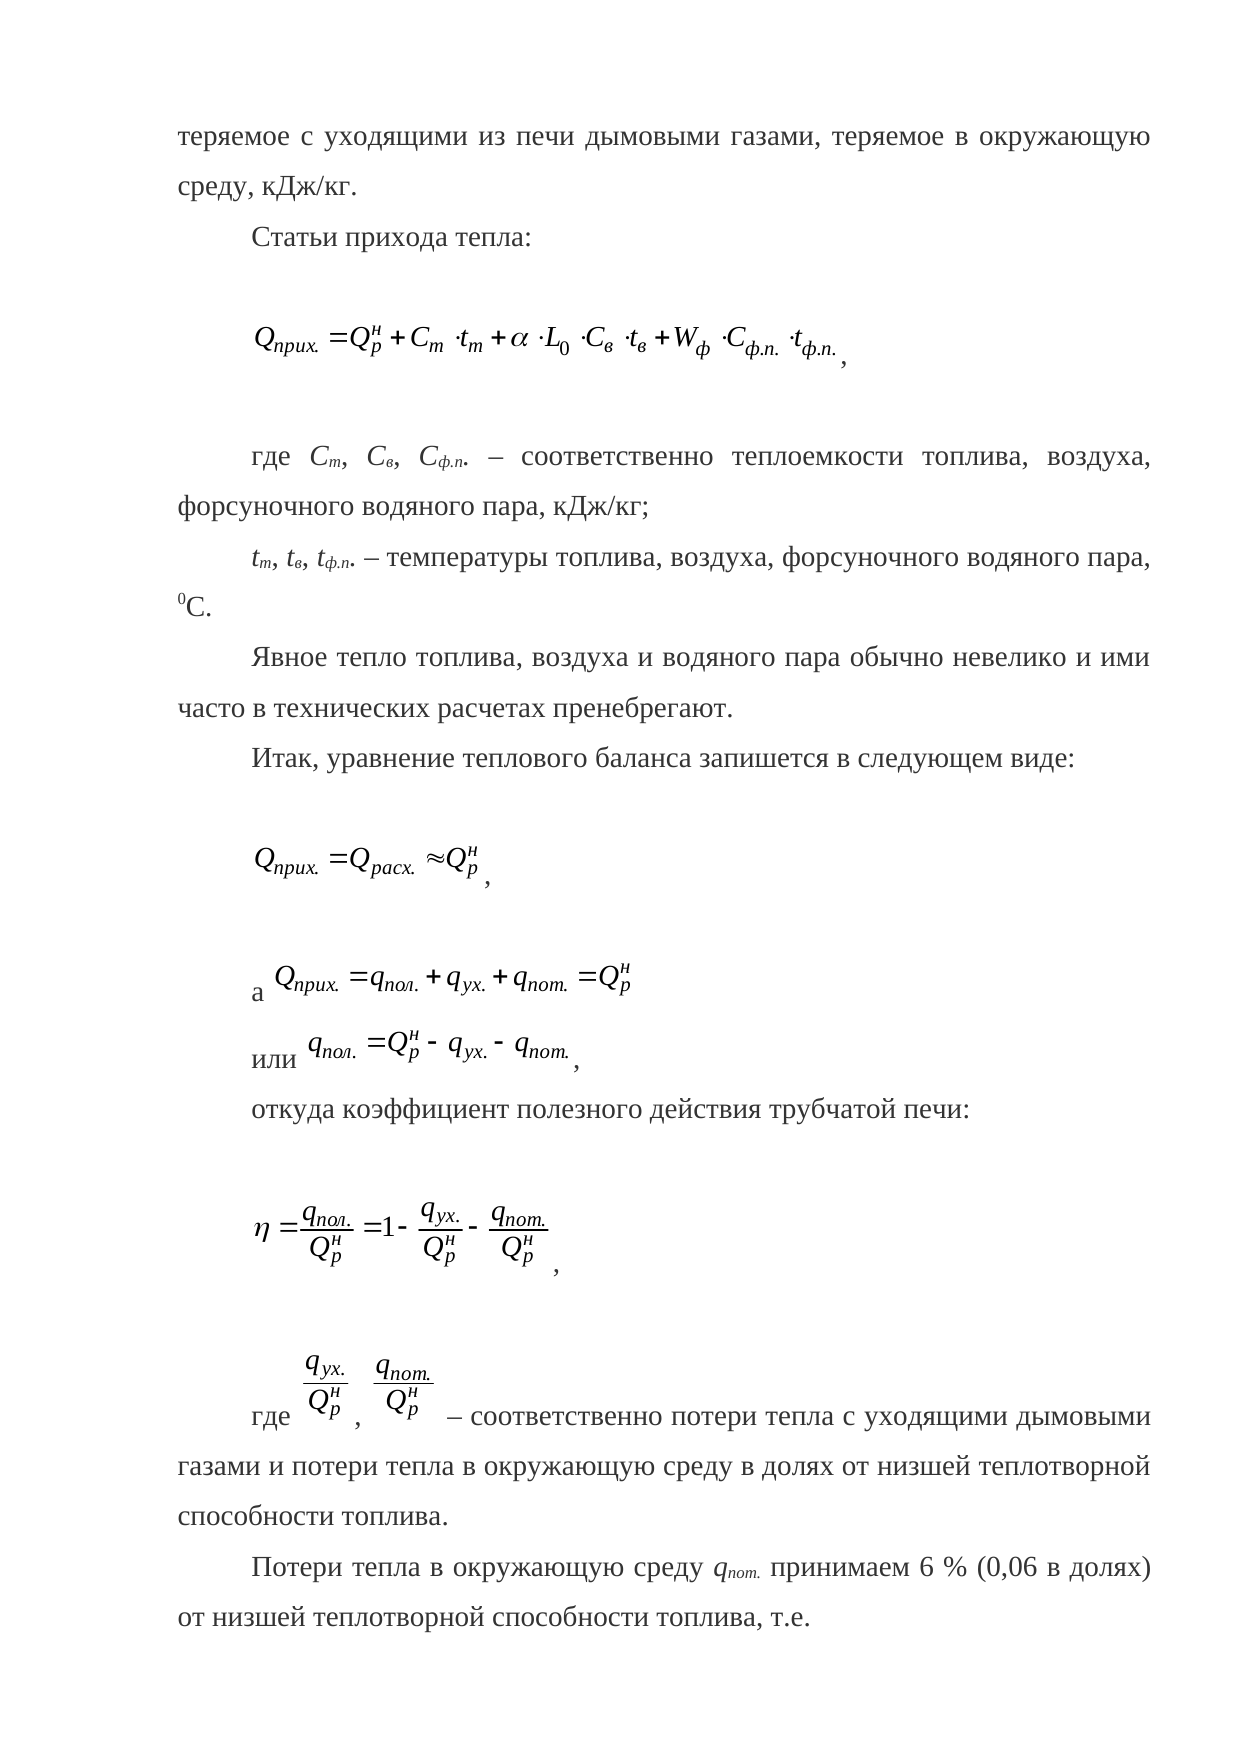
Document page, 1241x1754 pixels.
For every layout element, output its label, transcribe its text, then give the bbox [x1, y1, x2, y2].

text где Cт, Cв, Cф.п. – соответственно теплоемкости топлива, воздуха, форсуночного водяного пара, кДж/кг; [177, 438, 1152, 522]
text а [177, 958, 1152, 1008]
text Статьи прихода тепла: [177, 219, 1152, 252]
text , [177, 319, 1152, 371]
text откуда коэффициент полезного действия трубчатой печи: [177, 1092, 1152, 1125]
text где , – соответственно потери тепла с уходящими дымовыми газами и потери тепла в окружающую среду в долях от низшей теплотворной способности топлива. [177, 1345, 1152, 1532]
text или , [177, 1025, 1152, 1075]
text tт, tв, tф.п. – температуры топлива, воздуха, форсуночного водяного пара, 0С. [177, 539, 1152, 623]
text , [177, 1192, 1152, 1278]
text Потери тепла в окружающую среду qпот. принимаем 6 % (0,06 в долях) от низшей теплотворной способности топлива, т.е. [177, 1549, 1152, 1633]
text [177, 118, 1152, 202]
text Явное тепло топлива, воздуха и водяного пара обычно невелико и ими часто в технических расчетах пренебрегают. [177, 639, 1152, 723]
text , [177, 841, 1152, 891]
text Итак, уравнение теплового баланса запишется в следующем виде: [177, 740, 1152, 773]
